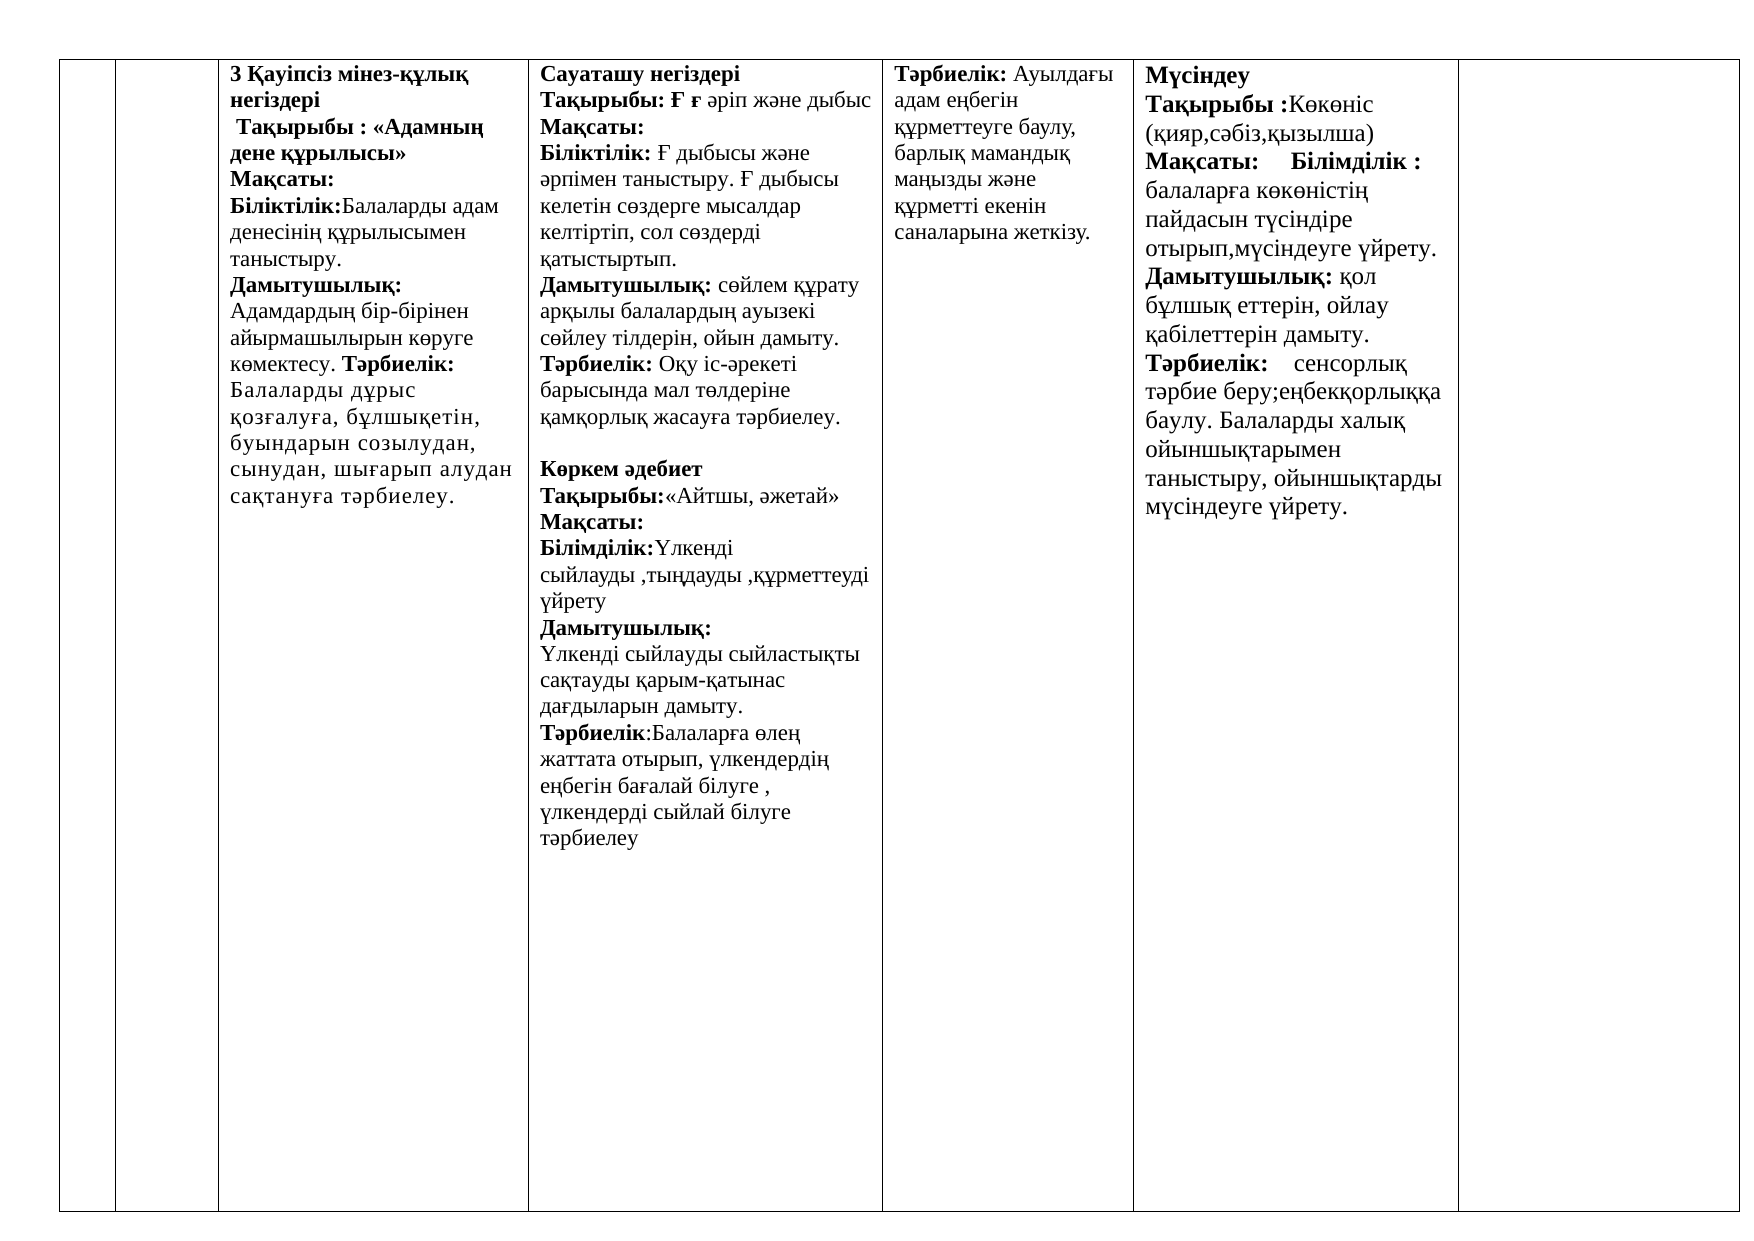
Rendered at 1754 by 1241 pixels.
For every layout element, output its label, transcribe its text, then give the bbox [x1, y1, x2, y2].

table_cell Тәрбиелік: Ауылдағы адам еңбегін құрметтеуге баулу, барлық мамандық маңызды және құрметті екенін саналарына жеткізу. [883, 60, 1133, 1211]
table_cell Мүсіндеу Тақырыбы :Көкөніс (қияр,сәбіз,қызылша) Мақсаты: Білімділік : балаларға көкөністің пайдасын түсіндіре отырып,мүсіндеуге үйрету. Дамытушылық: қол бұлшық еттерін, ойлау қабілеттерін дамыту. Тәрбиелік: сенсорлық тәрбие беру;еңбекқорлыққа баулу. Балаларды халық ойыншықтарымен таныстыру, ойыншықтарды мүсіндеуге үйрету. [1134, 60, 1458, 1211]
table_cell Сауаташу негіздері Тақырыбы: Ғ ғ әріп және дыбыс Мақсаты: Біліктілік: Ғ дыбысы және әрпімен таныстыру. Ғ дыбысы келетін сөздерге мысалдар келтіртіп, сол сөздерді қатыстыртып. Дамытушылық: сөйлем құрату арқылы балалардың ауызекі сөйлеу тілдерін, ойын дамыту. Тәрбиелік: Оқу іс-әрекеті барысында мал төлдеріне қамқорлық жасауға тәрбиелеу. Көркем әдебиет Тақырыбы:«Айтшы, әжетай» Мақсаты: Білімділік:Үлкенді сыйлауды ,тыңдауды ,құрметтеуді үйрету Дамытушылық: Үлкенді сыйлауды сыйластықты сақтауды қарым-қатынас дағдыларын дамыту. Тәрбиелік:Балаларға өлең жаттата отырып, үлкендердің еңбегін бағалай білуге , үлкендерді сыйлай білуге тәрбиелеу [529, 60, 882, 1211]
table_cell [116, 60, 218, 1211]
table_cell 3 Қауіпсіз мінез-құлық негіздері Тақырыбы : «Адамның дене құрылысы» Мақсаты: Біліктілік:Балаларды адам денесінің құрылысымен таныстыру. Дамытушылық: Адамдардың бір-бірінен айырмашылырын көруге көмектесу. Тәрбиелік: Балаларды дұрыс қозғалуға, бұлшықетін, буындарын созылудан, сынудан, шығарып алудан сақтануға тәрбиелеу. [219, 60, 528, 1211]
table_cell [60, 60, 115, 1211]
table_cell [1459, 60, 1739, 1211]
